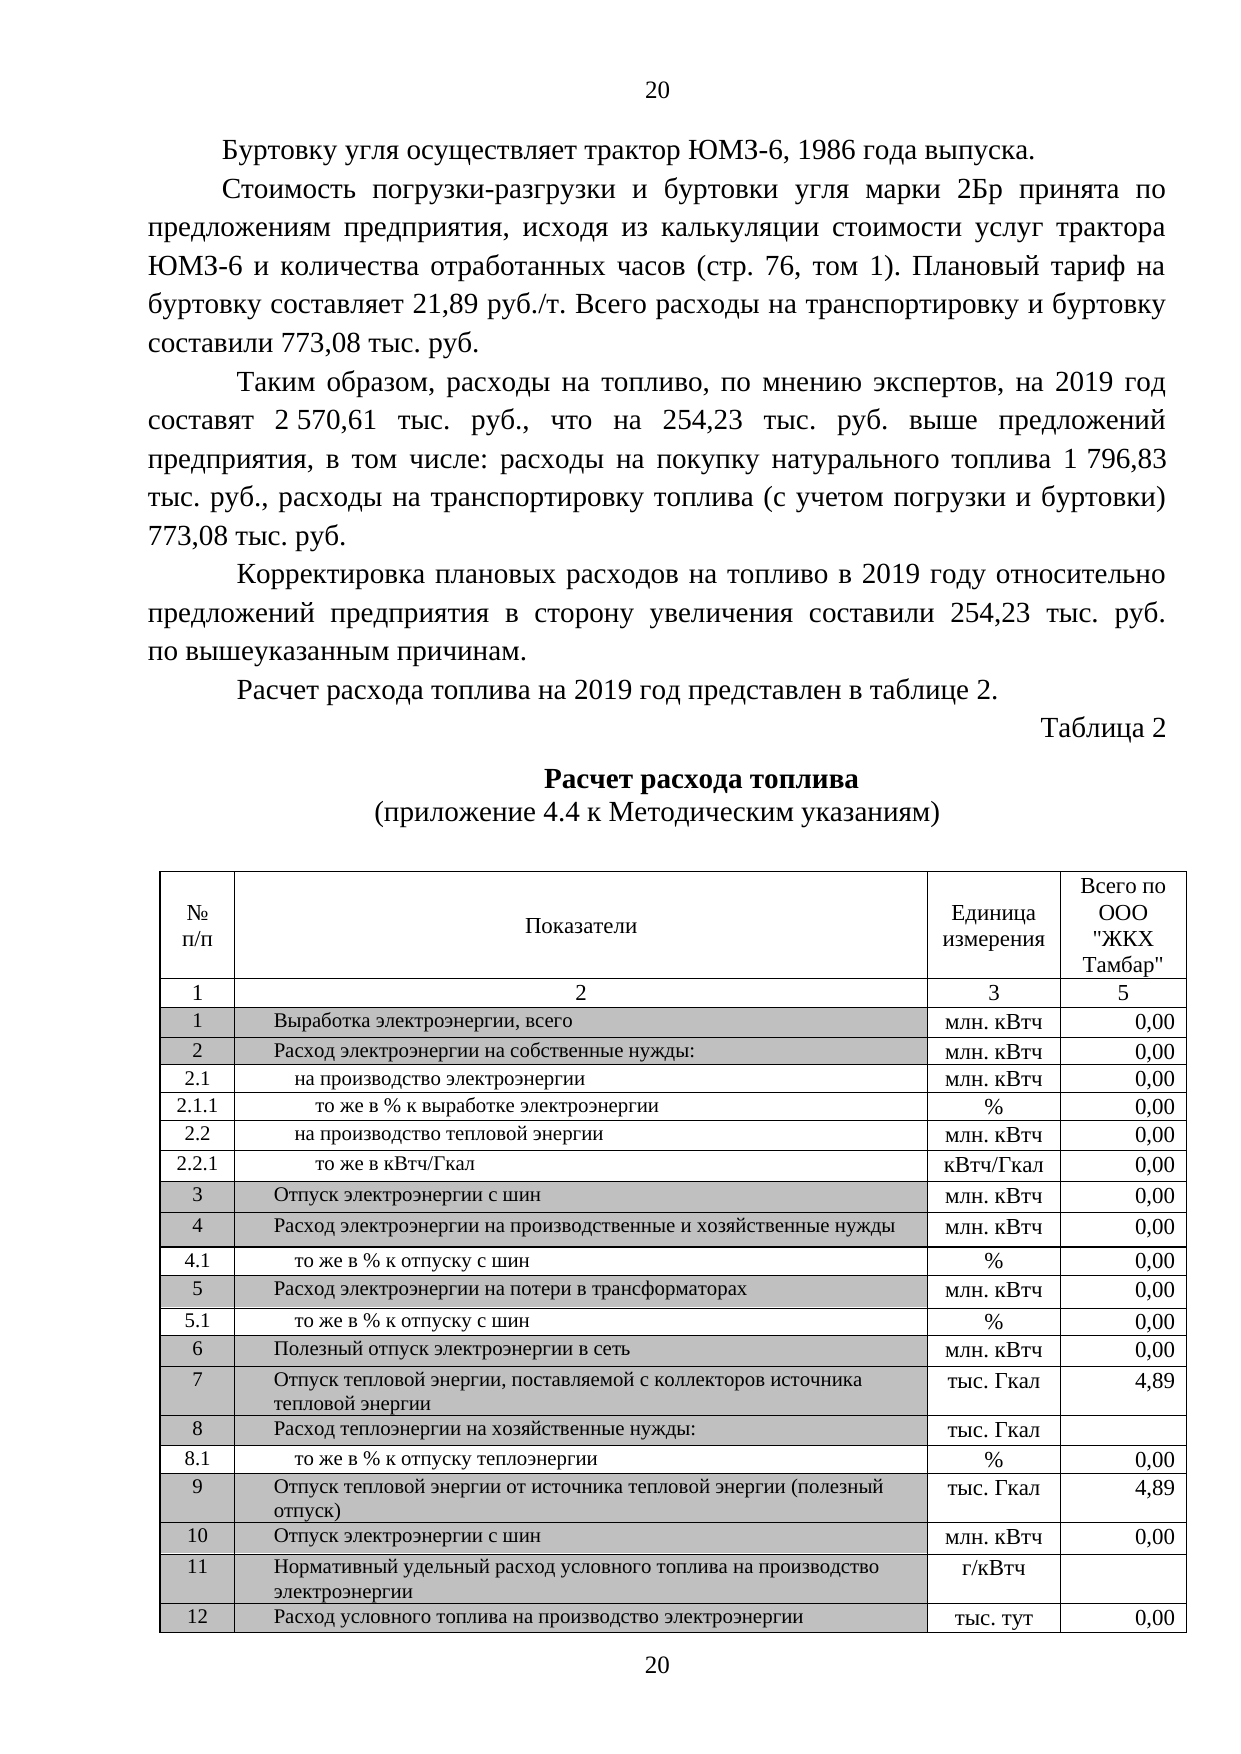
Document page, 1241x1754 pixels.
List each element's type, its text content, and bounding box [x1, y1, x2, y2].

table_cell млн. кВтч [928, 1182, 1060, 1212]
table_cell 0,00 [1061, 1182, 1186, 1212]
table_cell % [928, 1446, 1060, 1473]
table_cell 9 [161, 1474, 234, 1522]
table_cell Расход теплоэнергии на хозяйственные нужды: [262, 1416, 927, 1445]
table_cell [235, 1446, 262, 1473]
table_cell [235, 1367, 262, 1415]
table_cell Полезный отпуск электроэнергии в сеть [262, 1336, 927, 1366]
table_cell [235, 1121, 262, 1149]
table_cell 0,00 [1061, 1151, 1186, 1181]
table_cell на производство тепловой энергии [262, 1121, 927, 1149]
table_cell 0,00 [1061, 1336, 1186, 1366]
table_cell 4 [161, 1213, 234, 1246]
table_cell [235, 1416, 262, 1445]
table_cell 1 [161, 979, 234, 1007]
table_cell Расход условного топлива на производство электроэнергии [262, 1604, 927, 1632]
table_cell Выработка электроэнергии, всего [262, 1008, 927, 1037]
text Буртовку угля осуществляет трактор ЮМЗ-6, 1986 года выпуска. [148, 132, 1167, 166]
table_cell 11 [161, 1555, 234, 1603]
table_cell 2.1.1 [161, 1093, 234, 1120]
table_cell кВтч/Гкал [928, 1151, 1060, 1181]
table_cell [235, 1474, 262, 1522]
table_cell 4.1 [161, 1248, 234, 1274]
table_cell [235, 1151, 262, 1181]
table_cell 10 [161, 1523, 234, 1553]
table_cell 0,00 [1061, 1604, 1186, 1632]
table_cell г/кВтч [928, 1555, 1060, 1603]
table_cell млн. кВтч [928, 1008, 1060, 1037]
table_cell тыс. тут [928, 1604, 1060, 1632]
table_cell [235, 1182, 262, 1212]
table_cell [235, 1093, 262, 1120]
table_cell [235, 1038, 262, 1064]
table_cell [235, 1555, 262, 1603]
table_cell то же в % к отпуску с шин [262, 1309, 927, 1335]
table_cell то же в % к отпуску теплоэнергии [262, 1446, 927, 1473]
text Таким образом, расходы на топливо, по мнению экспертов, на 2019 год составят 2 570,61 тыс. руб., что на 254,23 тыс. руб. выше предложений предприятия, в том числе: расходы на покупку натурального топлива 1 796,83 тыс. руб., расходы на транспортировку топлива (с учетом погрузки и буртовки) 773,08 тыс. руб. [148, 364, 1167, 551]
table_cell 12 [161, 1604, 234, 1632]
table_header № п/п [161, 872, 234, 978]
table_cell млн. кВтч [928, 1276, 1060, 1307]
table_cell Отпуск электроэнергии с шин [262, 1182, 927, 1212]
table_cell Нормативный удельный расход условного топлива на производство электроэнергии [262, 1555, 927, 1603]
table_cell [235, 1276, 262, 1307]
table_cell млн. кВтч [928, 1121, 1060, 1149]
table_cell 8 [161, 1416, 234, 1445]
table_cell 7 [161, 1367, 234, 1415]
text Расчет расхода топлива [148, 761, 1167, 794]
table_cell [1061, 1555, 1186, 1603]
table_cell 1 [161, 1008, 234, 1037]
table_cell 2 [161, 1038, 234, 1064]
table_cell 4,89 [1061, 1367, 1186, 1415]
table_cell Отпуск тепловой энергии от источника тепловой энергии (полезный отпуск) [262, 1474, 927, 1522]
table_cell Отпуск электроэнергии с шин [262, 1523, 927, 1553]
table_header Показатели [235, 872, 927, 978]
table_cell Отпуск тепловой энергии, поставляемой с коллекторов источника тепловой энергии [262, 1367, 927, 1415]
table_cell 0,00 [1061, 1446, 1186, 1473]
table_cell 0,00 [1061, 1038, 1186, 1064]
table_cell на производство электроэнергии [262, 1065, 927, 1092]
table_cell 2.2.1 [161, 1151, 234, 1181]
table_cell [235, 1213, 262, 1246]
table_cell 5.1 [161, 1309, 234, 1335]
table_cell 0,00 [1061, 1248, 1186, 1274]
table_cell [1061, 1416, 1186, 1445]
table_cell 0,00 [1061, 1276, 1186, 1307]
table_cell 0,00 [1061, 1008, 1186, 1037]
table_cell % [928, 1248, 1060, 1274]
table_cell 3 [161, 1182, 234, 1212]
table_cell 5 [1061, 979, 1186, 1007]
table_cell 2 [235, 979, 927, 1007]
table_cell 6 [161, 1336, 234, 1366]
text Расчет расхода топлива на 2019 год представлен в таблице 2. [148, 672, 1167, 706]
table_cell млн. кВтч [928, 1523, 1060, 1553]
table_cell млн. кВтч [928, 1038, 1060, 1064]
table_cell % [928, 1309, 1060, 1335]
table_cell 0,00 [1061, 1121, 1186, 1149]
text Корректировка плановых расходов на топливо в 2019 году относительно предложений предприятия в сторону увеличения составили 254,23 тыс. руб. по вышеуказанным причинам. [148, 556, 1167, 667]
text (приложение 4.4 к Методическим указаниям) [148, 794, 1167, 828]
table_cell [235, 1008, 262, 1037]
table_cell тыс. Гкал [928, 1416, 1060, 1445]
table_cell 0,00 [1061, 1093, 1186, 1120]
table_cell тыс. Гкал [928, 1367, 1060, 1415]
table_cell 2.1 [161, 1065, 234, 1092]
text Таблица 2 [148, 711, 1167, 744]
table_cell [235, 1604, 262, 1632]
table_cell Расход электроэнергии на собственные нужды: [262, 1038, 927, 1064]
table_cell млн. кВтч [928, 1213, 1060, 1246]
table_cell 0,00 [1061, 1523, 1186, 1553]
table_cell 3 [928, 979, 1060, 1007]
table_cell % [928, 1093, 1060, 1120]
table_cell Расход электроэнергии на производственные и хозяйственные нужды [262, 1213, 927, 1246]
table_cell млн. кВтч [928, 1065, 1060, 1092]
table_cell 0,00 [1061, 1065, 1186, 1092]
table_cell 0,00 [1061, 1309, 1186, 1335]
table_cell то же в % к выработке электроэнергии [262, 1093, 927, 1120]
table_cell [235, 1248, 262, 1274]
table_cell [235, 1309, 262, 1335]
table_header Всего по ООО "ЖКХ Тамбар" [1061, 872, 1186, 978]
table_cell [235, 1336, 262, 1366]
text Стоимость погрузки-разгрузки и буртовки угля марки 2Бр принята по предложениям предприятия, исходя из калькуляции стоимости услуг трактора ЮМЗ-6 и количества отработанных часов (стр. 76, том 1). Плановый тариф на буртовку составляет 21,89 руб./т. Всего расходы на транспортировку и буртовку составили 773,08 тыс. руб. [148, 171, 1167, 359]
table_cell тыс. Гкал [928, 1474, 1060, 1522]
table_cell 5 [161, 1276, 234, 1307]
table_cell 8.1 [161, 1446, 234, 1473]
table_cell то же в кВтч/Гкал [262, 1151, 927, 1181]
table_header Единица измерения [928, 872, 1060, 978]
table_cell [235, 1065, 262, 1092]
table_cell 4,89 [1061, 1474, 1186, 1522]
table_cell млн. кВтч [928, 1336, 1060, 1366]
table_cell то же в % к отпуску с шин [262, 1248, 927, 1274]
table_cell Расход электроэнергии на потери в трансформаторах [262, 1276, 927, 1307]
table_cell 0,00 [1061, 1213, 1186, 1246]
table_cell 2.2 [161, 1121, 234, 1149]
table_cell [235, 1523, 262, 1553]
